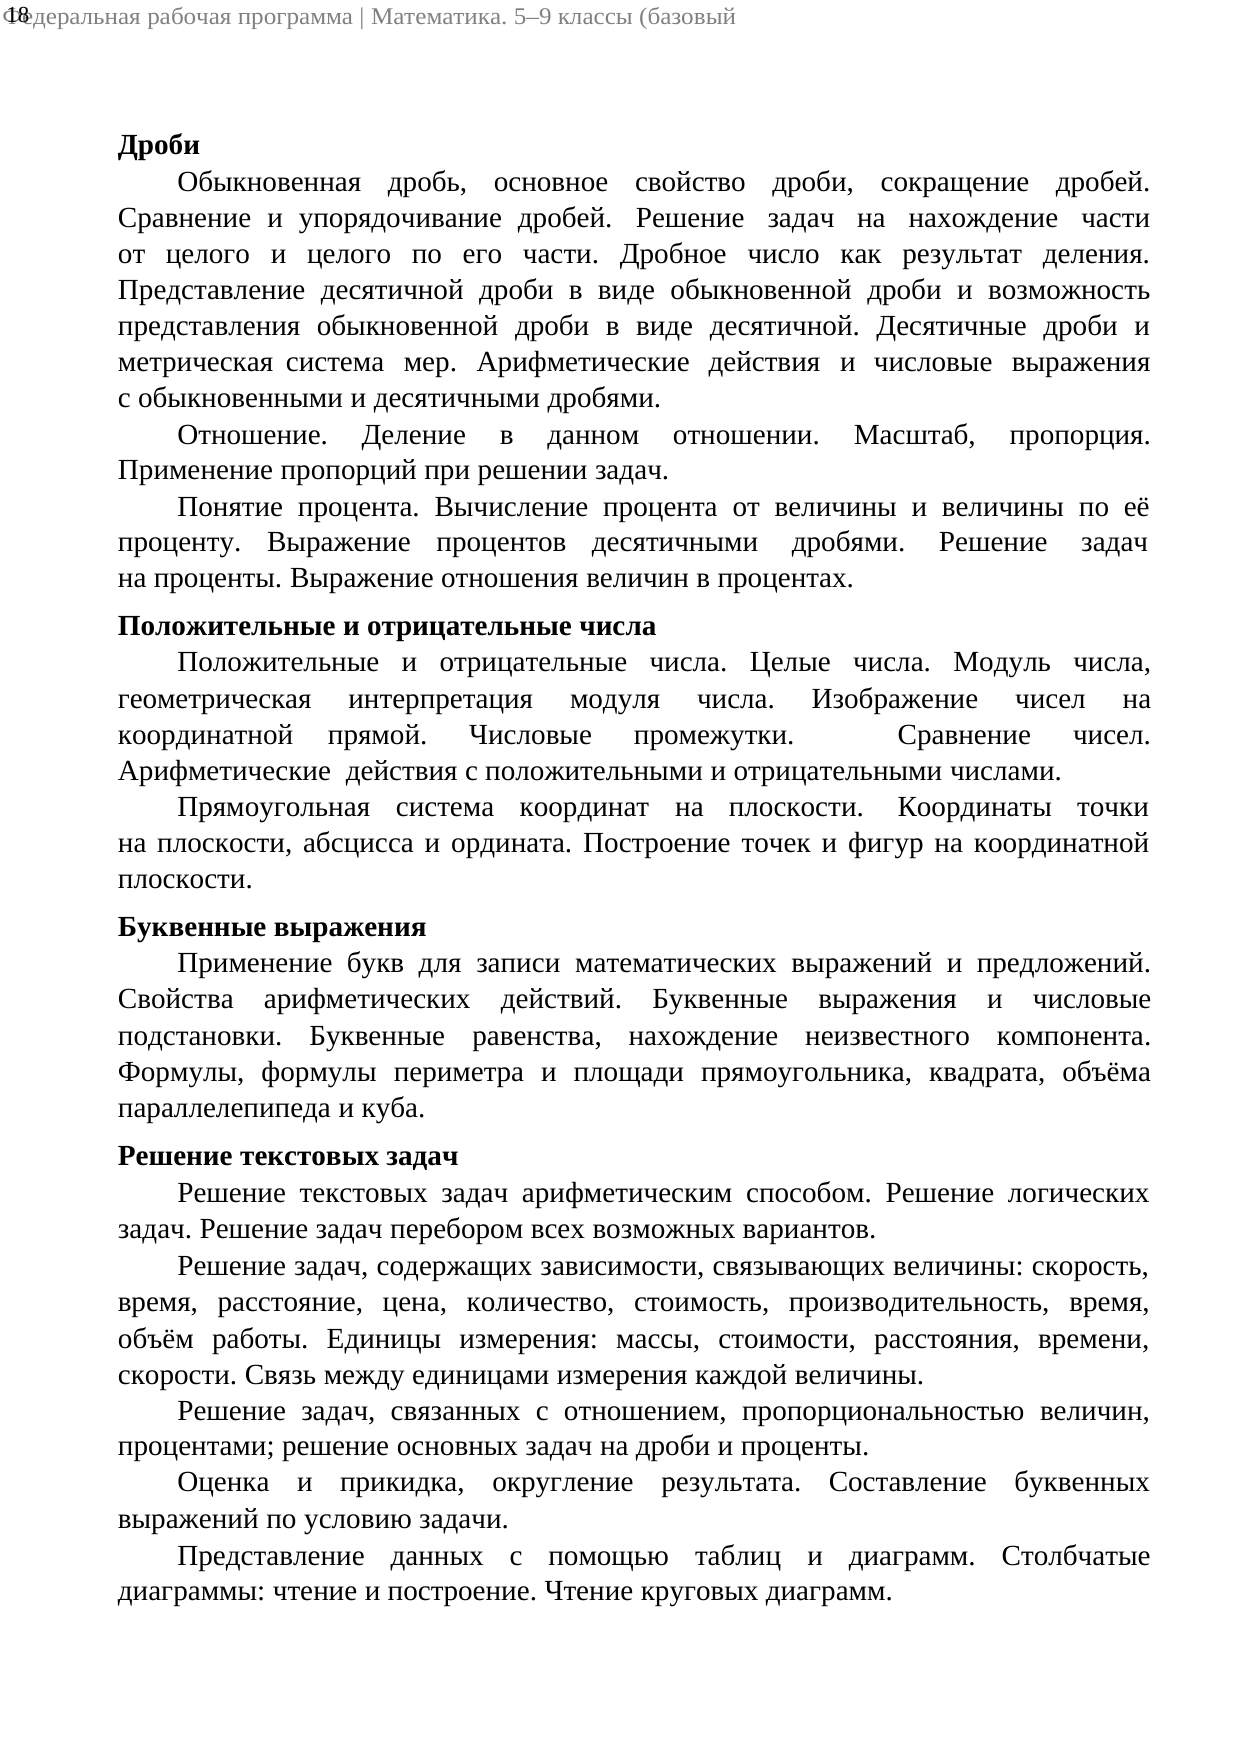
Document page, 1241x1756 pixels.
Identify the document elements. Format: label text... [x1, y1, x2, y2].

text Применение букв для записи математических выражений и предложений. Свойства арифметических действий. Буквенные выражения и числовые подстановки. Буквенные равенства, нахождение неизвестного компонента. Формулы, формулы периметра и площади прямоугольника, квадрата, объёма параллелепипеда и куба. [118, 945, 1151, 1123]
subtitle Решение текстовых задач [118, 1138, 1167, 1171]
text Решение текстовых задач арифметическим способом. Решение логических задач. Решение задач перебором всех возможных вариантов. [118, 1175, 1150, 1245]
text Оценка и прикидка, округление результата. Составление буквенных выражений по условию задачи. [118, 1464, 1150, 1534]
text Прямоугольная система координат на плоскости. Координаты точки на плоскости, абсцисса и ордината. Построение точек и фигур на координатной плоскости. [118, 789, 1151, 895]
subtitle Буквенные выражения [118, 909, 1167, 942]
subtitle Положительные и отрицательные числа [118, 608, 1167, 641]
text Отношение. Деление в данном отношении. Масштаб, пропорция. Применение пропорций при решении задач. [118, 417, 1151, 486]
text Представление данных с помощью таблиц и диаграмм. Столбчатые диаграммы: чтение и построение. Чтение круговых диаграмм. [118, 1538, 1151, 1607]
text Решение задач, содержащих зависимости, связывающих величины: скорость, время, расстояние, цена, количество, стоимость, производительность, время, объём работы. Единицы измерения: массы, стоимости, расстояния, времени, скорости. Связь между единицами измерения каждой величины. [118, 1248, 1150, 1390]
text Обыкновенная дробь, основное свойство дроби, сокращение дробей. Сравнение и упорядочивание дробей. Решение задач на нахождение части от целого и целого по его части. Дробное число как результат деления. Представление десятичной дроби в виде обыкновенной дроби и возможность представления обыкновенной дроби в виде десятичной. Десятичные дроби и метрическая система мер. Арифметические действия и числовые выражения с обыкновенными и десятичными дробями. [118, 164, 1150, 414]
text Решение задач, связанных с отношением, пропорциональностью величин, процентами; решение основных задач на дроби и проценты. [118, 1393, 1150, 1462]
text Понятие процента. Вычисление процента от величины и величины по её проценту. Выражение процентов десятичными дробями. Решение задач на проценты. Выражение отношения величин в процентах. [118, 489, 1150, 593]
text Положительные и отрицательные числа. Целые числа. Модуль числа, геометрическая интерпретация модуля числа. Изображение чисел на координатной прямой. Числовые промежутки. Сравнение чисел. Арифметические действия с положительными и отрицательными числами. [118, 644, 1151, 787]
subtitle Дроби [118, 127, 1167, 161]
